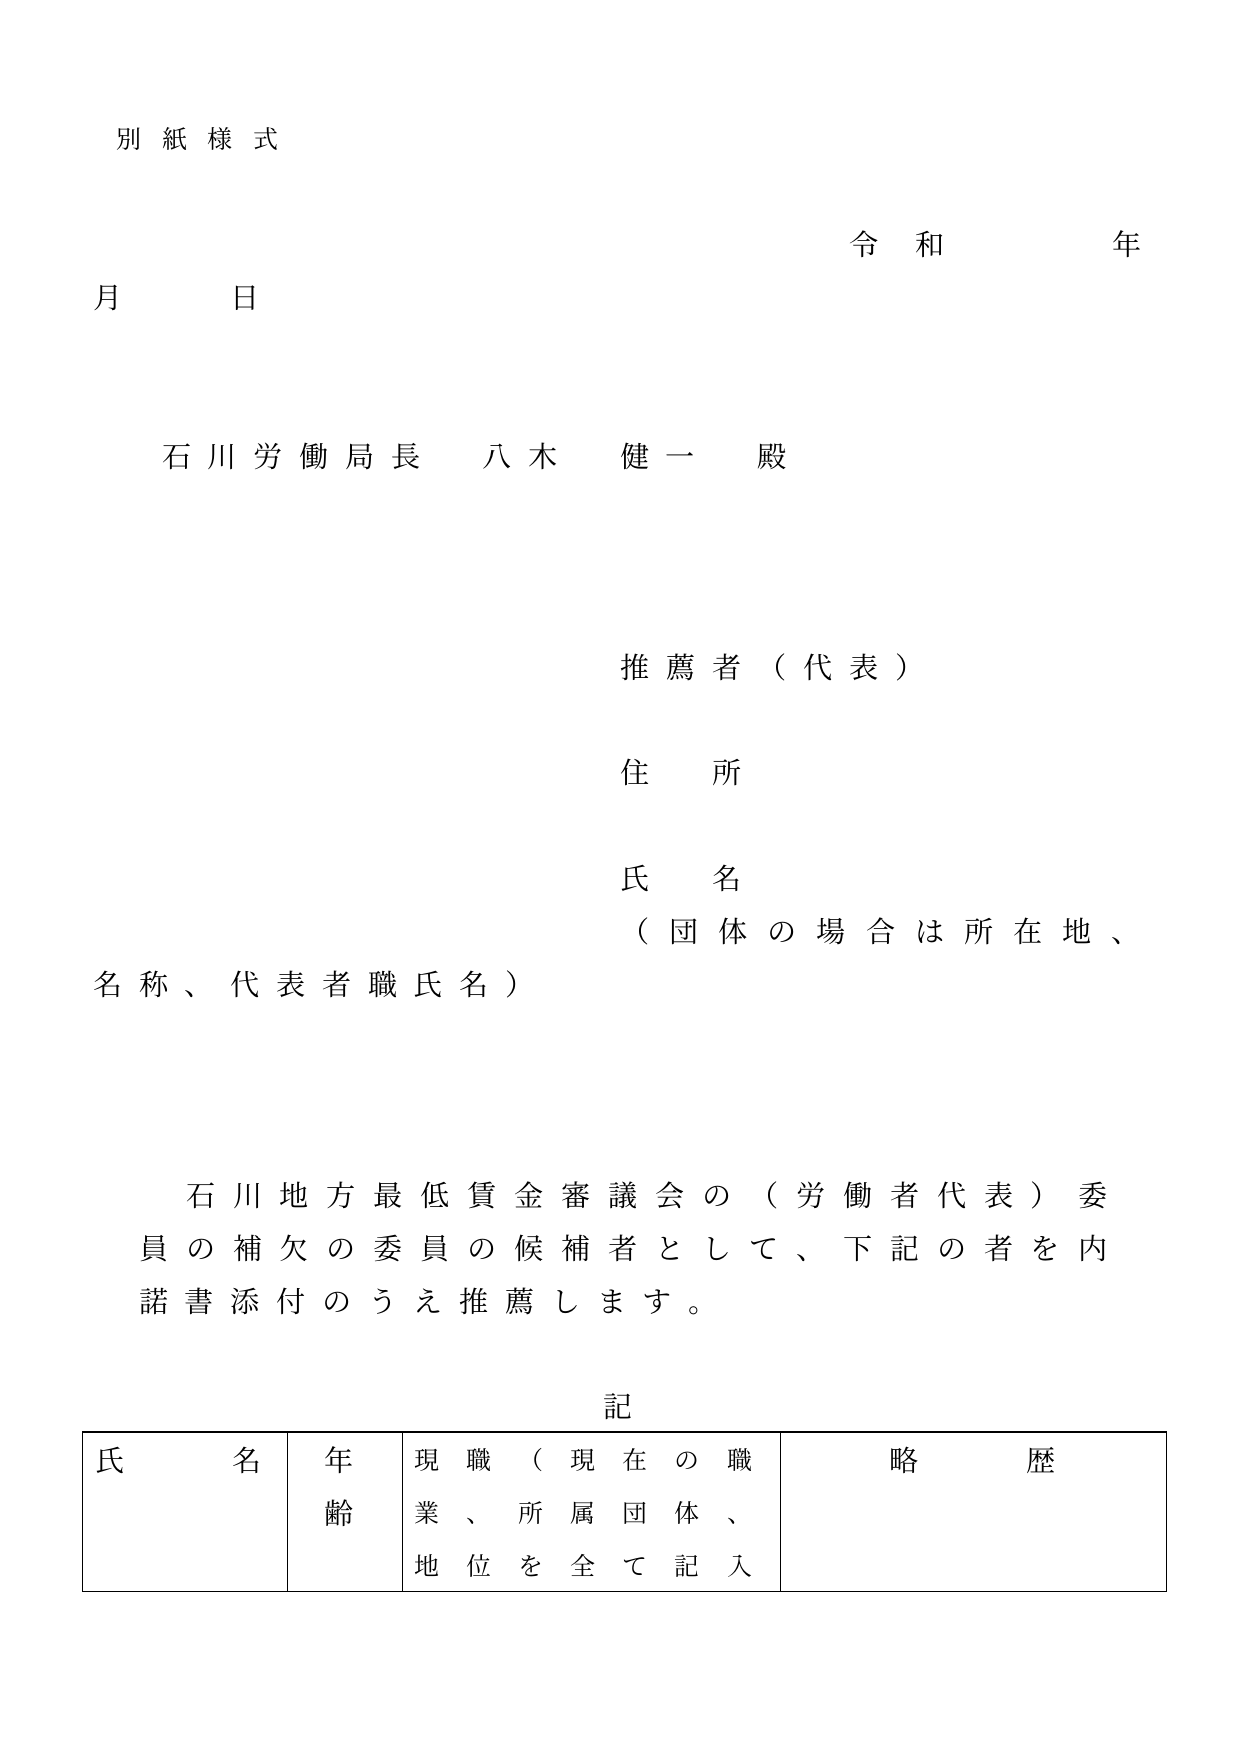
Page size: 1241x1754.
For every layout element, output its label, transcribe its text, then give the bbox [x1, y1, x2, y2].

table_cell 略 歴 [781, 1433, 1166, 1591]
text 別紙様式 [104, 111, 1147, 164]
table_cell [403, 1433, 780, 1591]
table_cell 年 齢 [288, 1433, 402, 1591]
table_header 令和 年 月 日 石川労働局長 八木 健一 殿 推薦者（代表） 住 所 氏 名 （団体の場合は所在地、名称、代表者職氏名） 石川地方最低賃金審議会の（労働者代表）委員の補欠の委員の候補者として、下記の者を内諾書添付のうえ推薦します。 記 [83, 217, 1166, 1431]
table_cell 氏 名 [83, 1433, 287, 1591]
